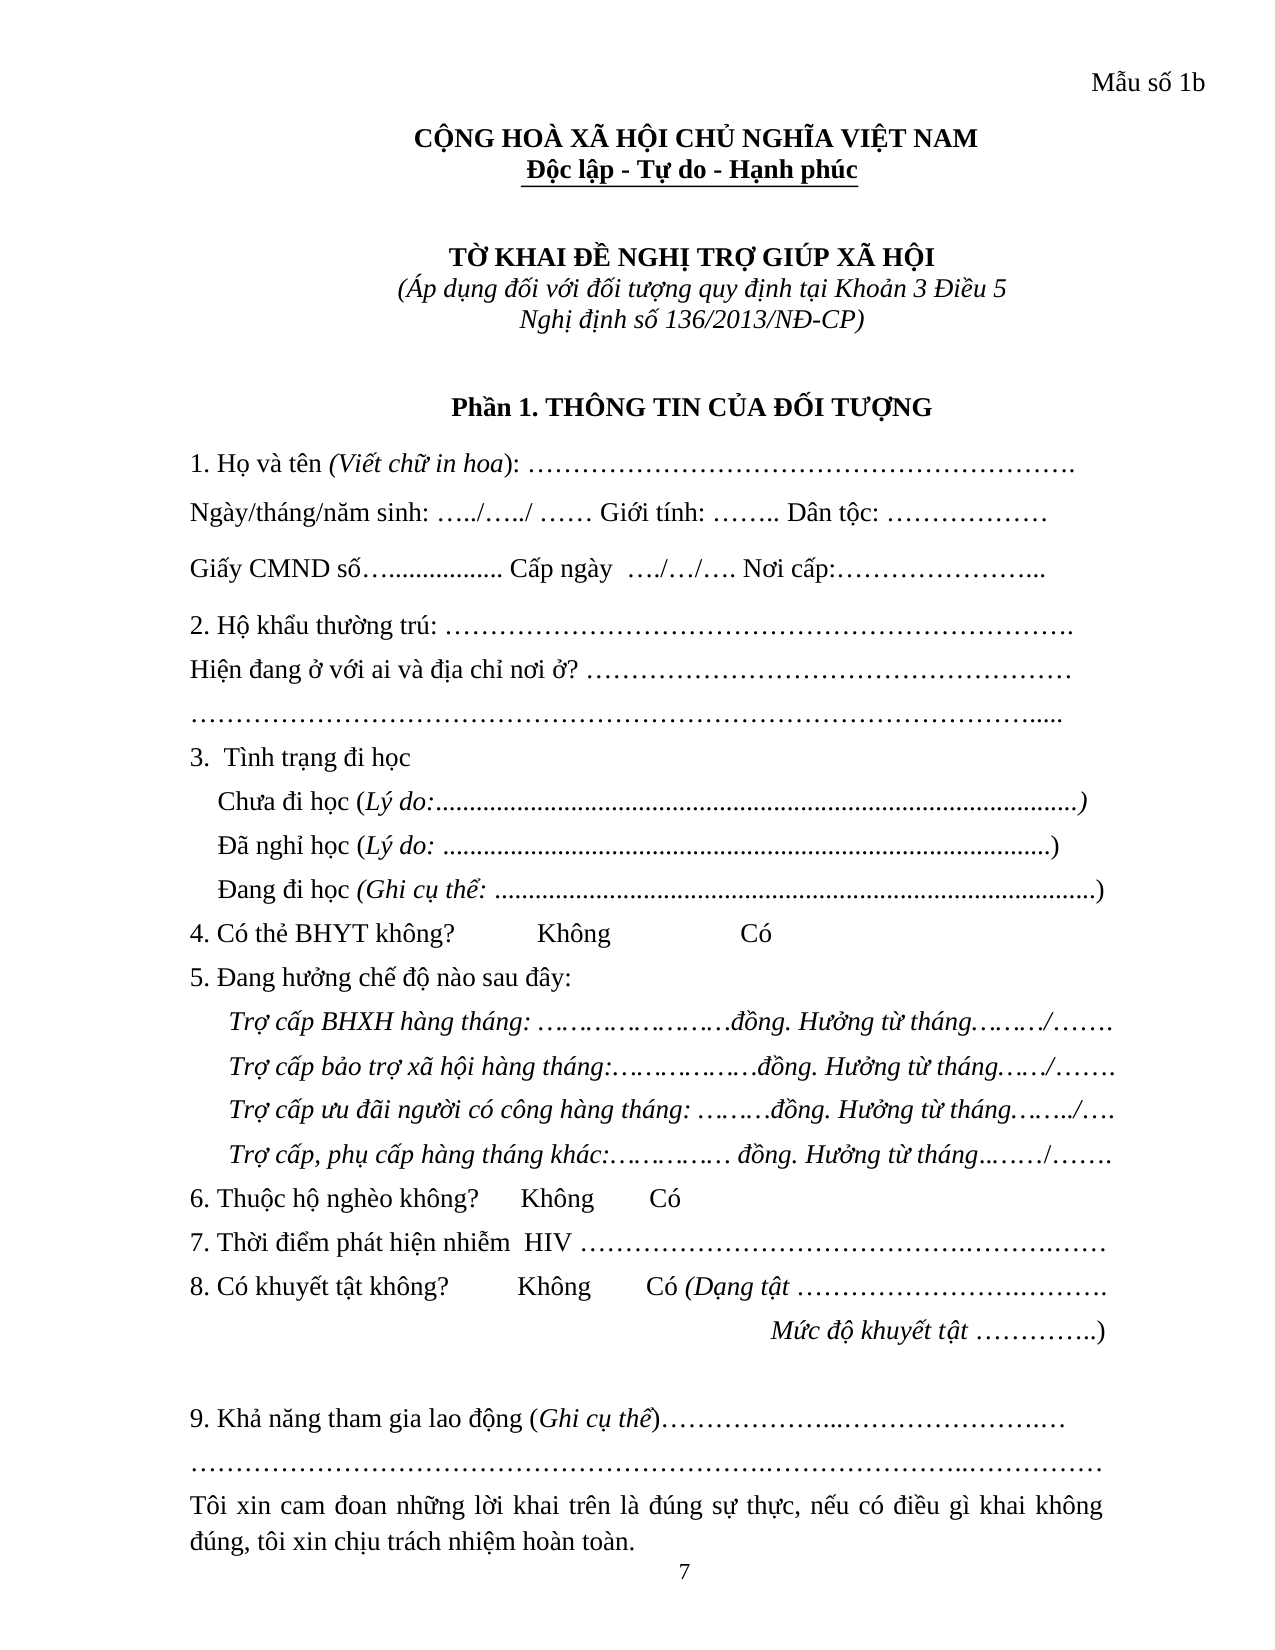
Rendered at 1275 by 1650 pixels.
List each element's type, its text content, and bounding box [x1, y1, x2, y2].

text Phần 1. THÔNG TIN CỦA ĐỐI TƯỢNG [178, 391, 1205, 422]
text CỘNG HOÀ XÃ HỘI CHỦ NGHĨA VIỆT NAM [186, 122, 1206, 153]
text (Áp dụng đối với đối tượng quy định tại Khoản 3 Điều 5 Nghị định số 136/2013/NĐ-CP) [178, 272, 1206, 334]
text TỜ KHAI ĐỀ NGHỊ TRỢ GIÚP XÃ HỘI [178, 241, 1206, 272]
table_header 1. Họ và tên (Viết chữ in hoa): ……………………………………………………. Ngày/tháng/năm sinh: …../…../ …… Giới tính: …….. Dân tộc: ……………… Giấy CMND số…................. Cấp ngày …./…/…. Nơi cấp:…………………... 2. Hộ khẩu thường trú: ……………………………………………………………. Hiện đang ở với ai và địa chỉ nơi ở? ……………………………………………… …………………………………………………………………………………..... 3. Tình trạng đi học  Chưa đi học (Lý do:...............................................................................................)  Đã nghỉ học (Lý do: ..........................................................................................)  Đang đi học (Ghi cụ thể: .........................................................................................) 4. Có thẻ BHYT không?  Không  Có 5. Đang hưởng chế độ nào sau đây: Trợ cấp BHXH hàng tháng: ……………………đồng. Hưởng từ tháng………/……. Trợ cấp bảo trợ xã hội hàng tháng:………………đồng. Hưởng từ tháng……/……. Trợ cấp ưu đãi người có công hàng tháng: ………đồng. Hưởng từ tháng……../…. Trợ cấp, phụ cấp hàng tháng khác:…………… đồng. Hưởng từ tháng..……/……. 6. Thuộc hộ nghèo không?  Không  Có 7. Thời điểm phát hiện nhiễm HIV …………………………………….……….…… 8. Có khuyết tật không?  Không  Có (Dạng tật …………………….………. Mức độ khuyết tật …………..) 9. Khả năng tham gia lao động (Ghi cụ thể)………………...………………….… ……………………………………………………….…………………..…………… [178, 448, 1116, 1489]
text Mẫu số 1b [178, 66, 1205, 97]
table_cell Tôi xin cam đoan những lời khai trên là đúng sự thực, nếu có điều gì khai không đúng, tôi xin chịu trách nhiệm hoàn toàn. [178, 1490, 1116, 1558]
text Độc lập - Tự do - Hạnh phúc [178, 153, 1206, 184]
